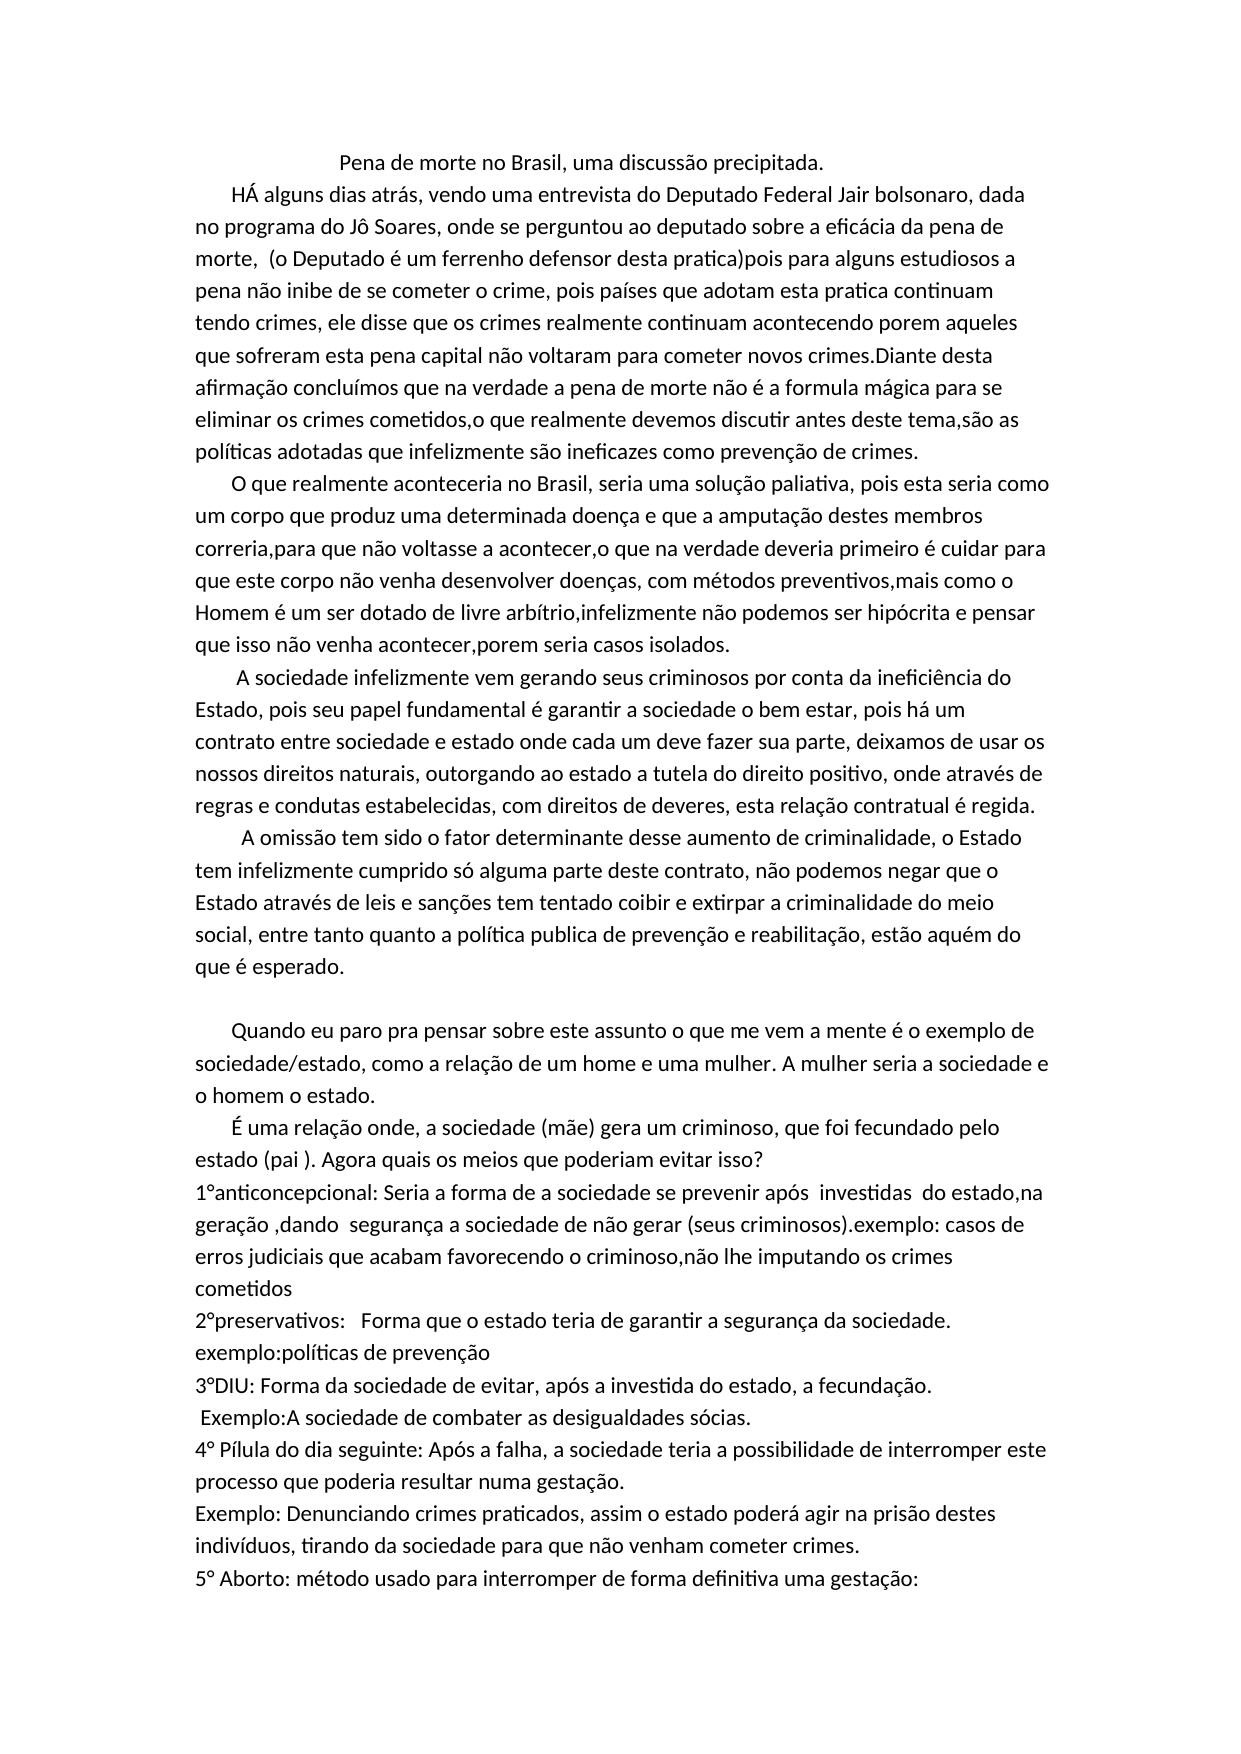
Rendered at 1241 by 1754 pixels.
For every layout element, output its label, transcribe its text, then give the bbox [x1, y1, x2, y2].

text 3°DIU: Forma da sociedade de evitar, após a investida do estado, a fecundação. [195, 1371, 1051, 1399]
text Pena de morte no Brasil, uma discussão precipitada. [195, 148, 1051, 176]
text É uma relação onde, a sociedade (mãe) gera um criminoso, que foi fecundado pelo estado (pai ). Agora quais os meios que poderiam evitar isso? [195, 1113, 1051, 1173]
text Exemplo: Denunciando crimes praticados, assim o estado poderá agir na prisão destes indivíduos, tirando da sociedade para que não venham cometer crimes. [195, 1499, 1051, 1560]
text Exemplo:A sociedade de combater as desigualdades sócias. [195, 1403, 1051, 1431]
text A sociedade infelizmente vem gerando seus criminosos por conta da ineficiência do Estado, pois seu papel fundamental é garantir a sociedade o bem estar, pois há um contrato entre sociedade e estado onde cada um deve fazer sua parte, deixamos de usar os nossos direitos naturais, outorgando ao estado a tutela do direito positivo, onde através de regras e condutas estabelecidas, com direitos de deveres, esta relação contratual é regida. [195, 663, 1051, 819]
text HÁ alguns dias atrás, vendo uma entrevista do Deputado Federal Jair bolsonaro, dada no programa do Jô Soares, onde se perguntou ao deputado sobre a eficácia da pena de morte, (o Deputado é um ferrenho defensor desta pratica)pois para alguns estudiosos a pena não inibe de se cometer o crime, pois países que adotam esta pratica continuam tendo crimes, ele disse que os crimes realmente continuam acontecendo porem aqueles que sofreram esta pena capital não voltaram para cometer novos crimes.Diante desta afirmação concluímos que na verdade a pena de morte não é a formula mágica para se eliminar os crimes cometidos,o que realmente devemos discutir antes deste tema,são as políticas adotadas que infelizmente são ineficazes como prevenção de crimes. [195, 180, 1051, 465]
text O que realmente aconteceria no Brasil, seria uma solução paliativa, pois esta seria como um corpo que produz uma determinada doença e que a amputação destes membros correria,para que não voltasse a acontecer,o que na verdade deveria primeiro é cuidar para que este corpo não venha desenvolver doenças, com métodos preventivos,mais como o Homem é um ser dotado de livre arbítrio,infelizmente não podemos ser hipócrita e pensar que isso não venha acontecer,porem seria casos isolados. [195, 469, 1051, 658]
text 2°preservativos: Forma que o estado teria de garantir a segurança da sociedade. exemplo:políticas de prevenção [195, 1306, 1051, 1367]
text 5° Aborto: método usado para interromper de forma definitiva uma gestação: [195, 1564, 1051, 1592]
text 4° Pílula do dia seguinte: Após a falha, a sociedade teria a possibilidade de interromper este processo que poderia resultar numa gestação. [195, 1435, 1051, 1495]
text A omissão tem sido o fator determinante desse aumento de criminalidade, o Estado tem infelizmente cumprido só alguma parte deste contrato, não podemos negar que o Estado através de leis e sanções tem tentado coibir e extirpar a criminalidade do meio social, entre tanto quanto a política publica de prevenção e reabilitação, estão aquém do que é esperado. [195, 823, 1051, 980]
text Quando eu paro pra pensar sobre este assunto o que me vem a mente é o exemplo de sociedade/estado, como a relação de um home e uma mulher. A mulher seria a sociedade e o homem o estado. [195, 1017, 1051, 1109]
text 1°anticoncepcional: Seria a forma de a sociedade se prevenir após investidas do estado,na geração ,dando segurança a sociedade de não gerar (seus criminosos).exemplo: casos de erros judiciais que acabam favorecendo o criminoso,não lhe imputando os crimes cometidos [195, 1178, 1051, 1302]
